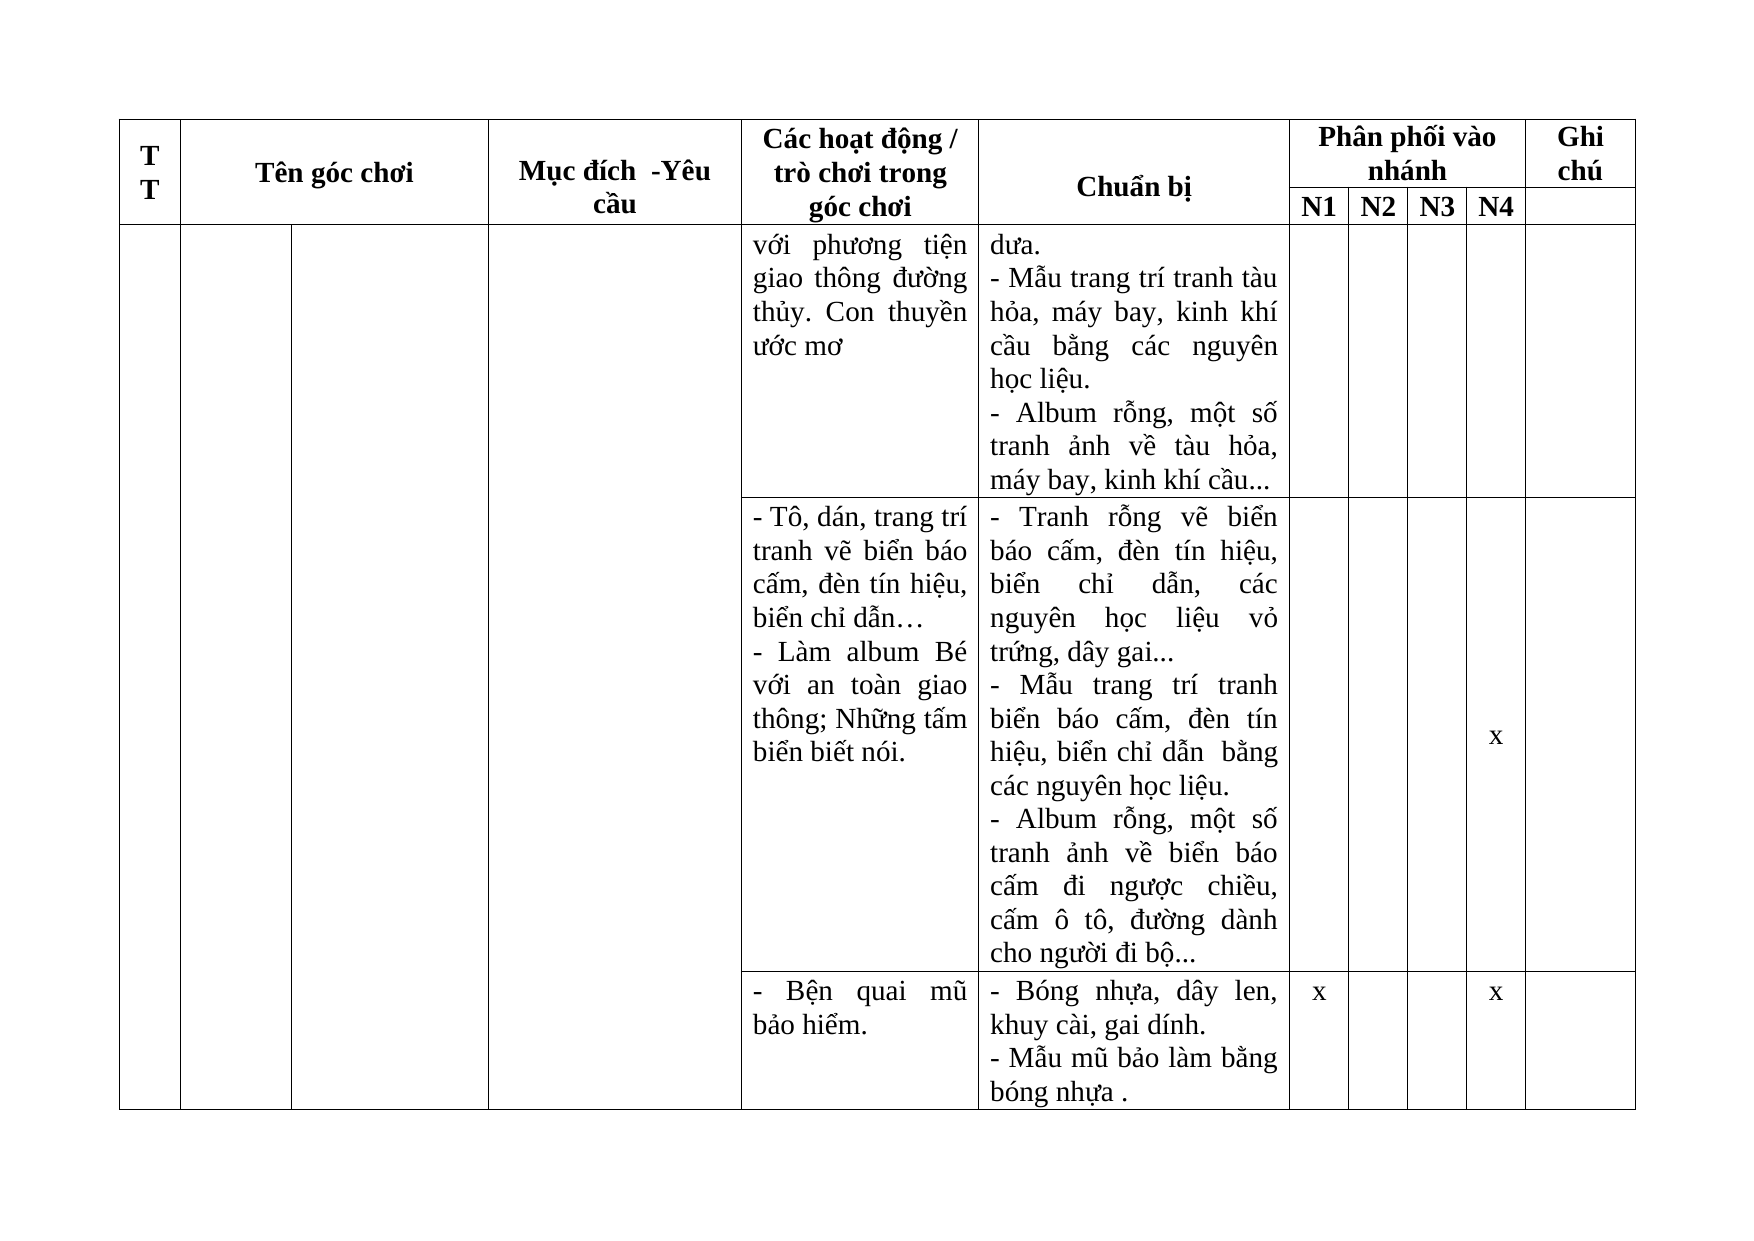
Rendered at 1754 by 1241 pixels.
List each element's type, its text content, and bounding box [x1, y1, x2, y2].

table_cell [1526, 188, 1635, 224]
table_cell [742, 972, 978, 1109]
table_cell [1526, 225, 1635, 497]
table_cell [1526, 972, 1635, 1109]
table_cell N4 [1467, 188, 1525, 224]
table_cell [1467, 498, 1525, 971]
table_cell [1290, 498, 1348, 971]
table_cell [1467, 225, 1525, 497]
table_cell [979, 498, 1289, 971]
table_header TT [120, 120, 180, 224]
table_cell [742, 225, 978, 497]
table_header Tên góc chơi [181, 120, 488, 224]
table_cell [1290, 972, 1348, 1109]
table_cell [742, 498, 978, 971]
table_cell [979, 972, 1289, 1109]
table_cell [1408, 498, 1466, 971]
table_cell N3 [1408, 188, 1466, 224]
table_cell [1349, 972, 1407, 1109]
table_cell N1 [1290, 188, 1348, 224]
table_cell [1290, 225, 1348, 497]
table_cell N2 [1349, 188, 1407, 224]
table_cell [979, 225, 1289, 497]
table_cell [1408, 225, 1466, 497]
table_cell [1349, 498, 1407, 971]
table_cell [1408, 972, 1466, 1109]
table_header Chuẩn bị [979, 120, 1289, 224]
table_header Phân phối vào nhánh [1290, 120, 1525, 187]
table_header Ghi chú [1526, 120, 1635, 187]
table_header Mục đích -Yêu cầu [489, 120, 741, 224]
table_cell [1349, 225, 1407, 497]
table_header Các hoạt động / trò chơi trong góc chơi [742, 120, 978, 224]
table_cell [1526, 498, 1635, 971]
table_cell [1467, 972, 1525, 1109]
